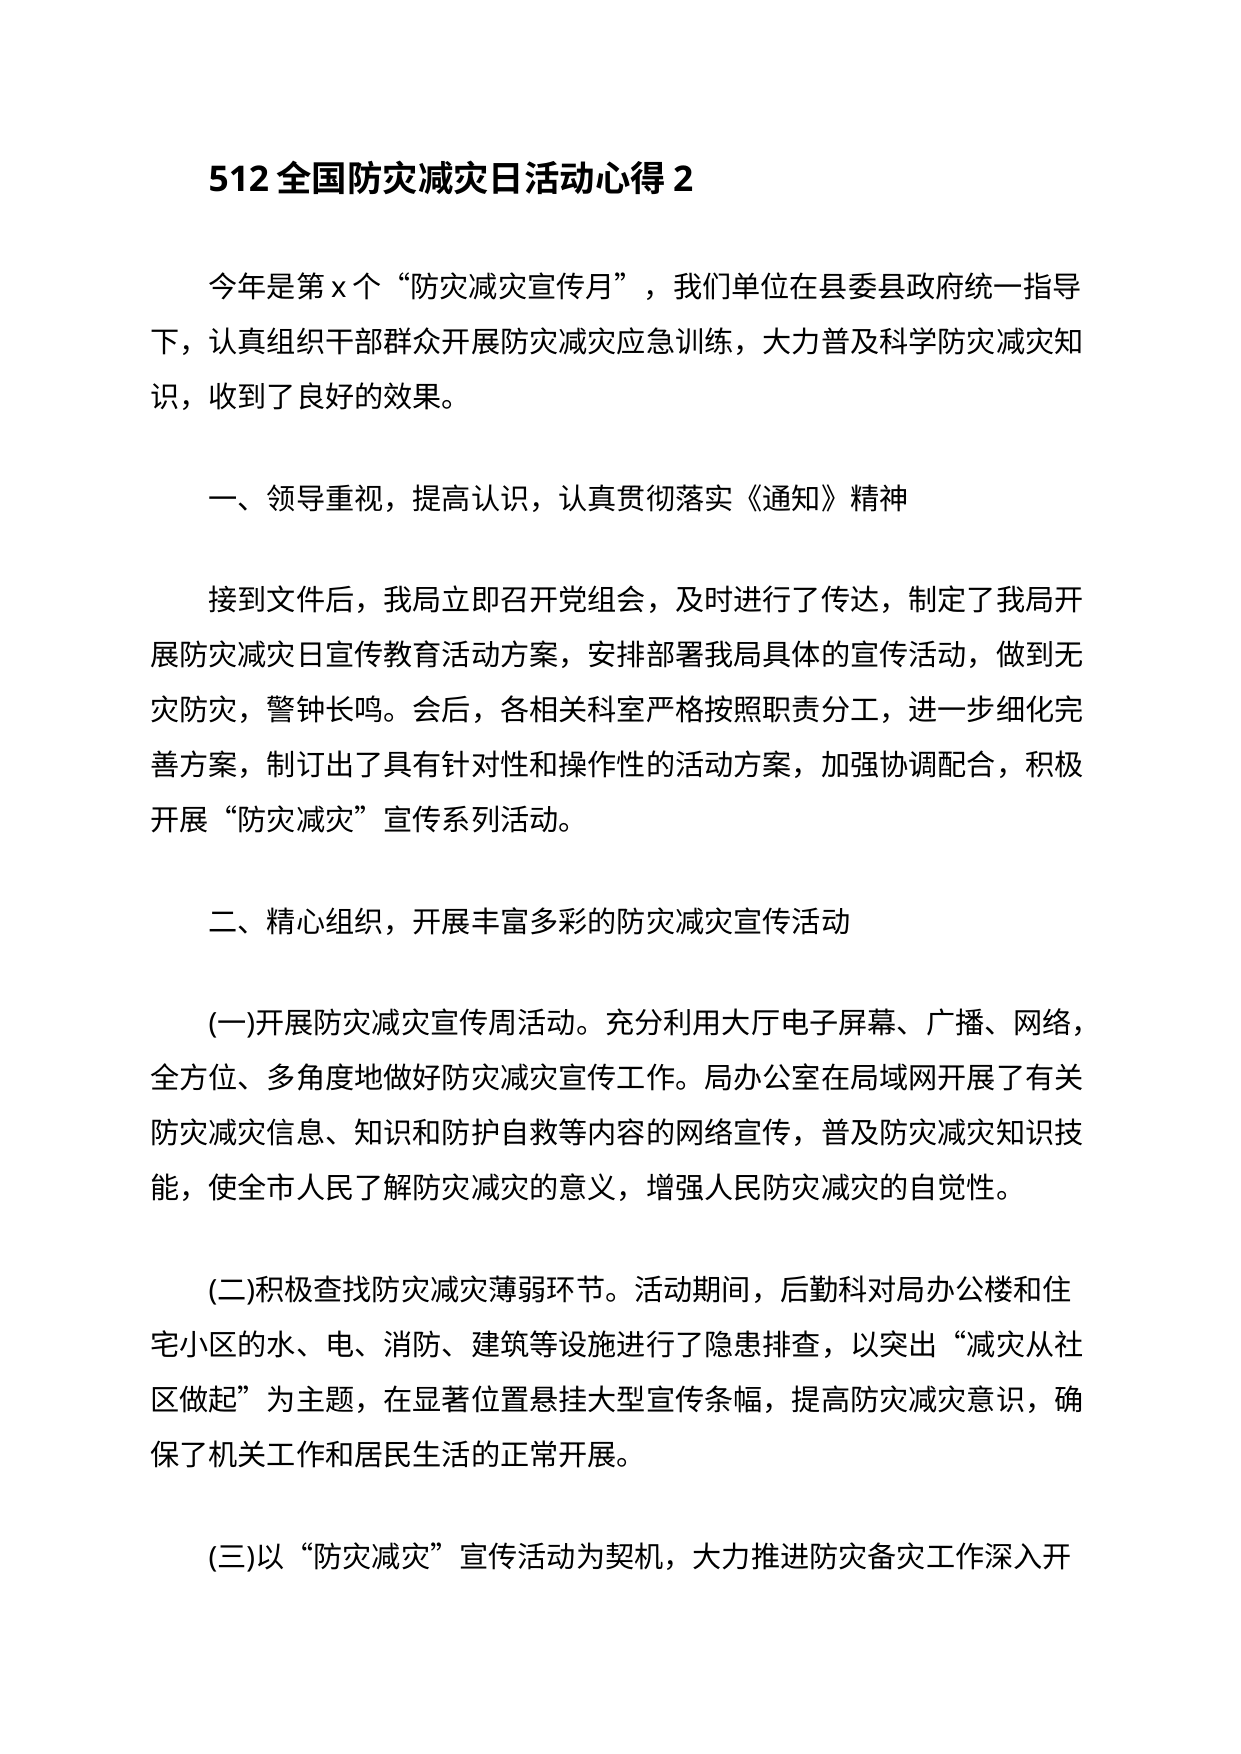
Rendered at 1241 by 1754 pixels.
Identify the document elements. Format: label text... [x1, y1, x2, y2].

text (一)开展防灾减灾宣传周活动。充分利用大厅电子屏幕、广播、网络，全方位、多角度地做好防灾减灾宣传工作。局办公室在局域网开展了有关防灾减灾信息、知识和防护自救等内容的网络宣传，普及防灾减灾知识技能，使全市人民了解防灾减灾的意义，增强人民防灾减灾的自觉性。 [150, 1000, 1090, 1207]
text 今年是第x个“防灾减灾宣传月”，我们单位在县委县政府统一指导下，认真组织干部群众开展防灾减灾应急训练，大力普及科学防灾减灾知识，收到了良好的效果。 [150, 263, 1090, 416]
text 一、领导重视，提高认识，认真贯彻落实《通知》精神 [150, 475, 1090, 517]
text 接到文件后，我局立即召开党组会，及时进行了传达，制定了我局开展防灾减灾日宣传教育活动方案，安排部署我局具体的宣传活动，做到无灾防灾，警钟长鸣。会后，各相关科室严格按照职责分工，进一步细化完善方案，制订出了具有针对性和操作性的活动方案，加强协调配合，积极开展“防灾减灾”宣传系列活动。 [150, 577, 1090, 839]
text (二)积极查找防灾减灾薄弱环节。活动期间，后勤科对局办公楼和住宅小区的水、电、消防、建筑等设施进行了隐患排查，以突出“减灾从社区做起”为主题，在显著位置悬挂大型宣传条幅，提高防灾减灾意识，确保了机关工作和居民生活的正常开展。 [150, 1267, 1090, 1474]
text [150, 1533, 1090, 1576]
text 二、精心组织，开展丰富多彩的防灾减灾宣传活动 [150, 898, 1090, 941]
text 512全国防灾减灾日活动心得2 [150, 150, 1090, 201]
